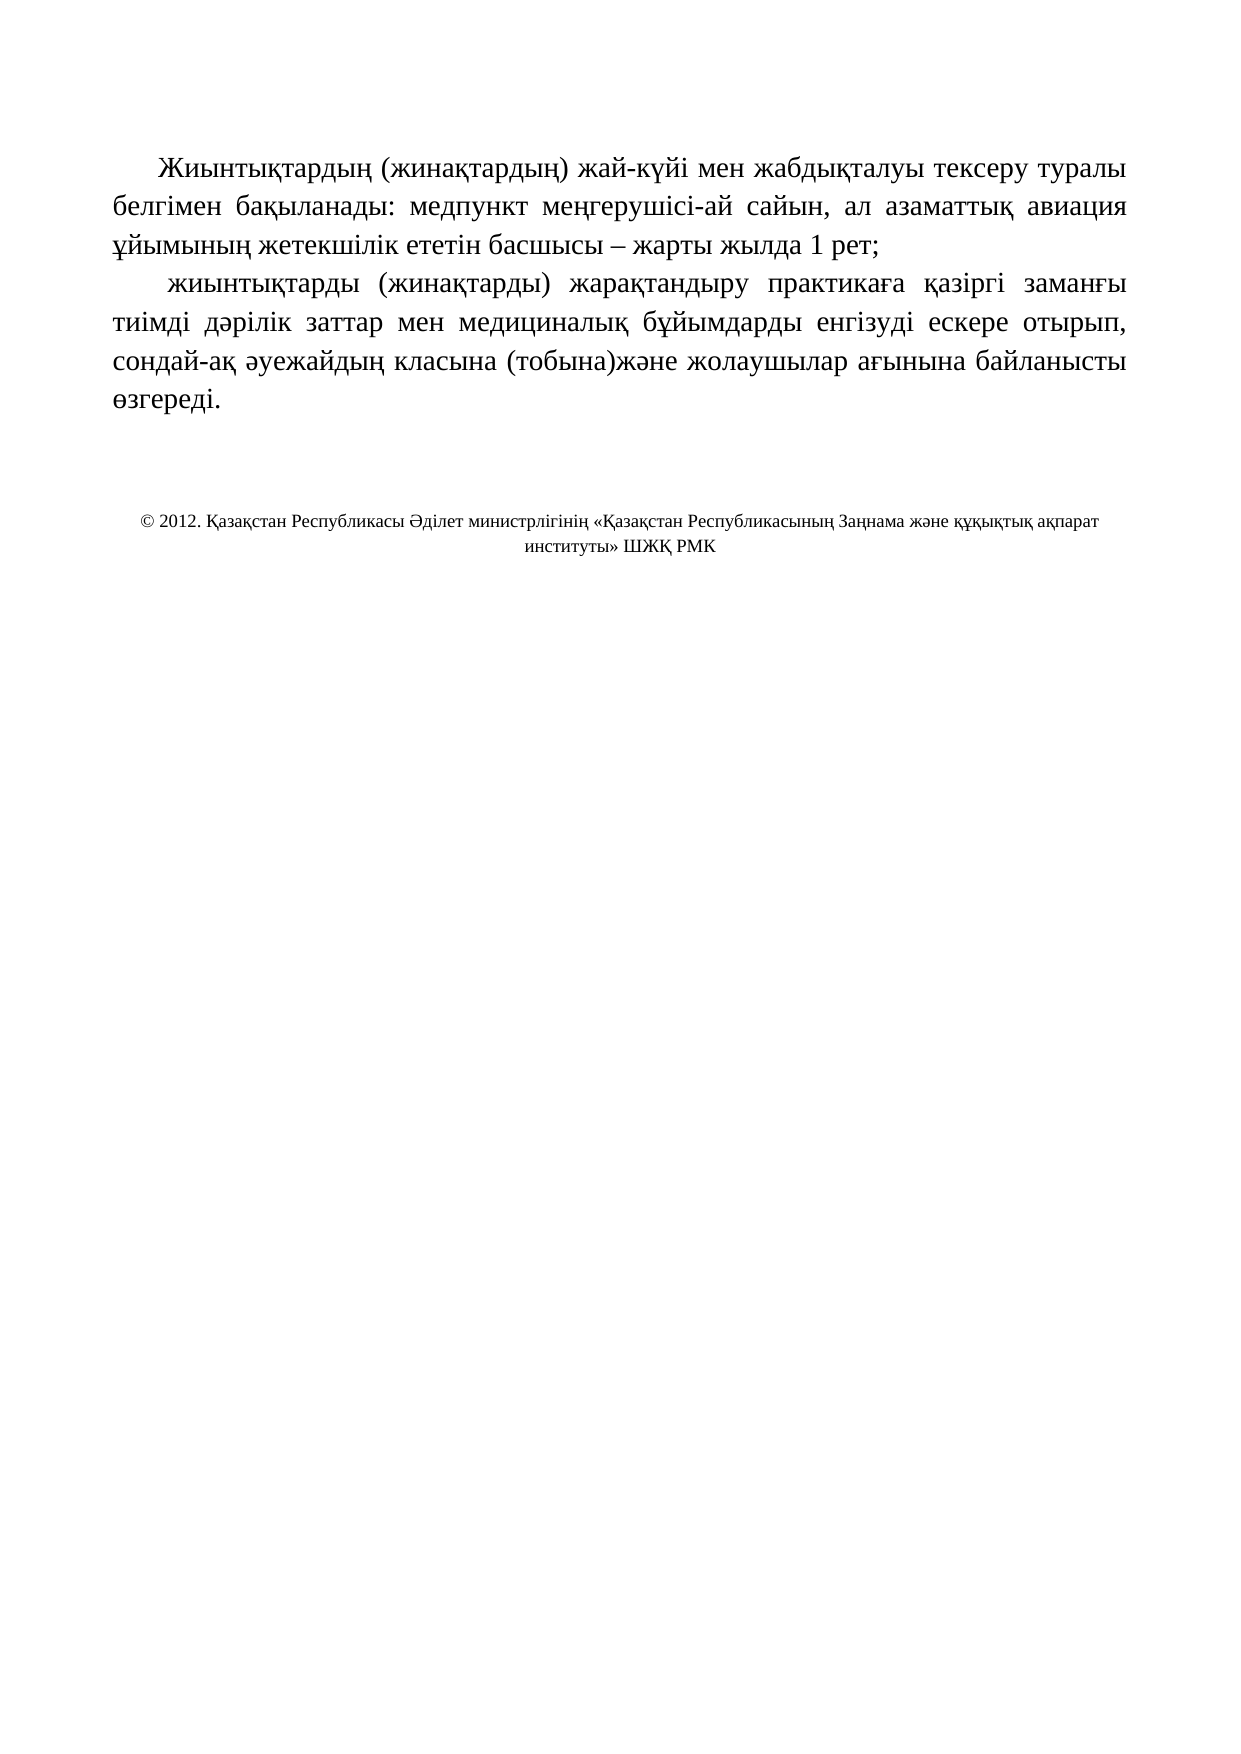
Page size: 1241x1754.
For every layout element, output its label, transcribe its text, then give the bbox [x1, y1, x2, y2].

text Жиынтықтардың (жинақтардың) жай-күйі мен жабдықталуы тексеру туралы белгімен бақыланады: медпункт меңгерушісі-ай сайын, ал азаматтық авиация ұйымының жетекшілік ететін басшысы – жарты жылда 1 рет; [112, 150, 1128, 261]
text © 2012. Қазақстан Республикасы Әділет министрлігінің «Қазақстан Республикасының Заңнама және құқықтық ақпарат институты» ШЖҚ РМК [112, 510, 1128, 557]
text жиынтықтарды (жинақтарды) жарақтандыру практикаға қазіргі заманғы тиімді дәрілік заттар мен медициналық бұйымдарды енгізуді ескере отырып, сондай-ақ әуежайдың класына (тобына)және жолаушылар ағынына байланысты өзгереді. [112, 266, 1128, 415]
